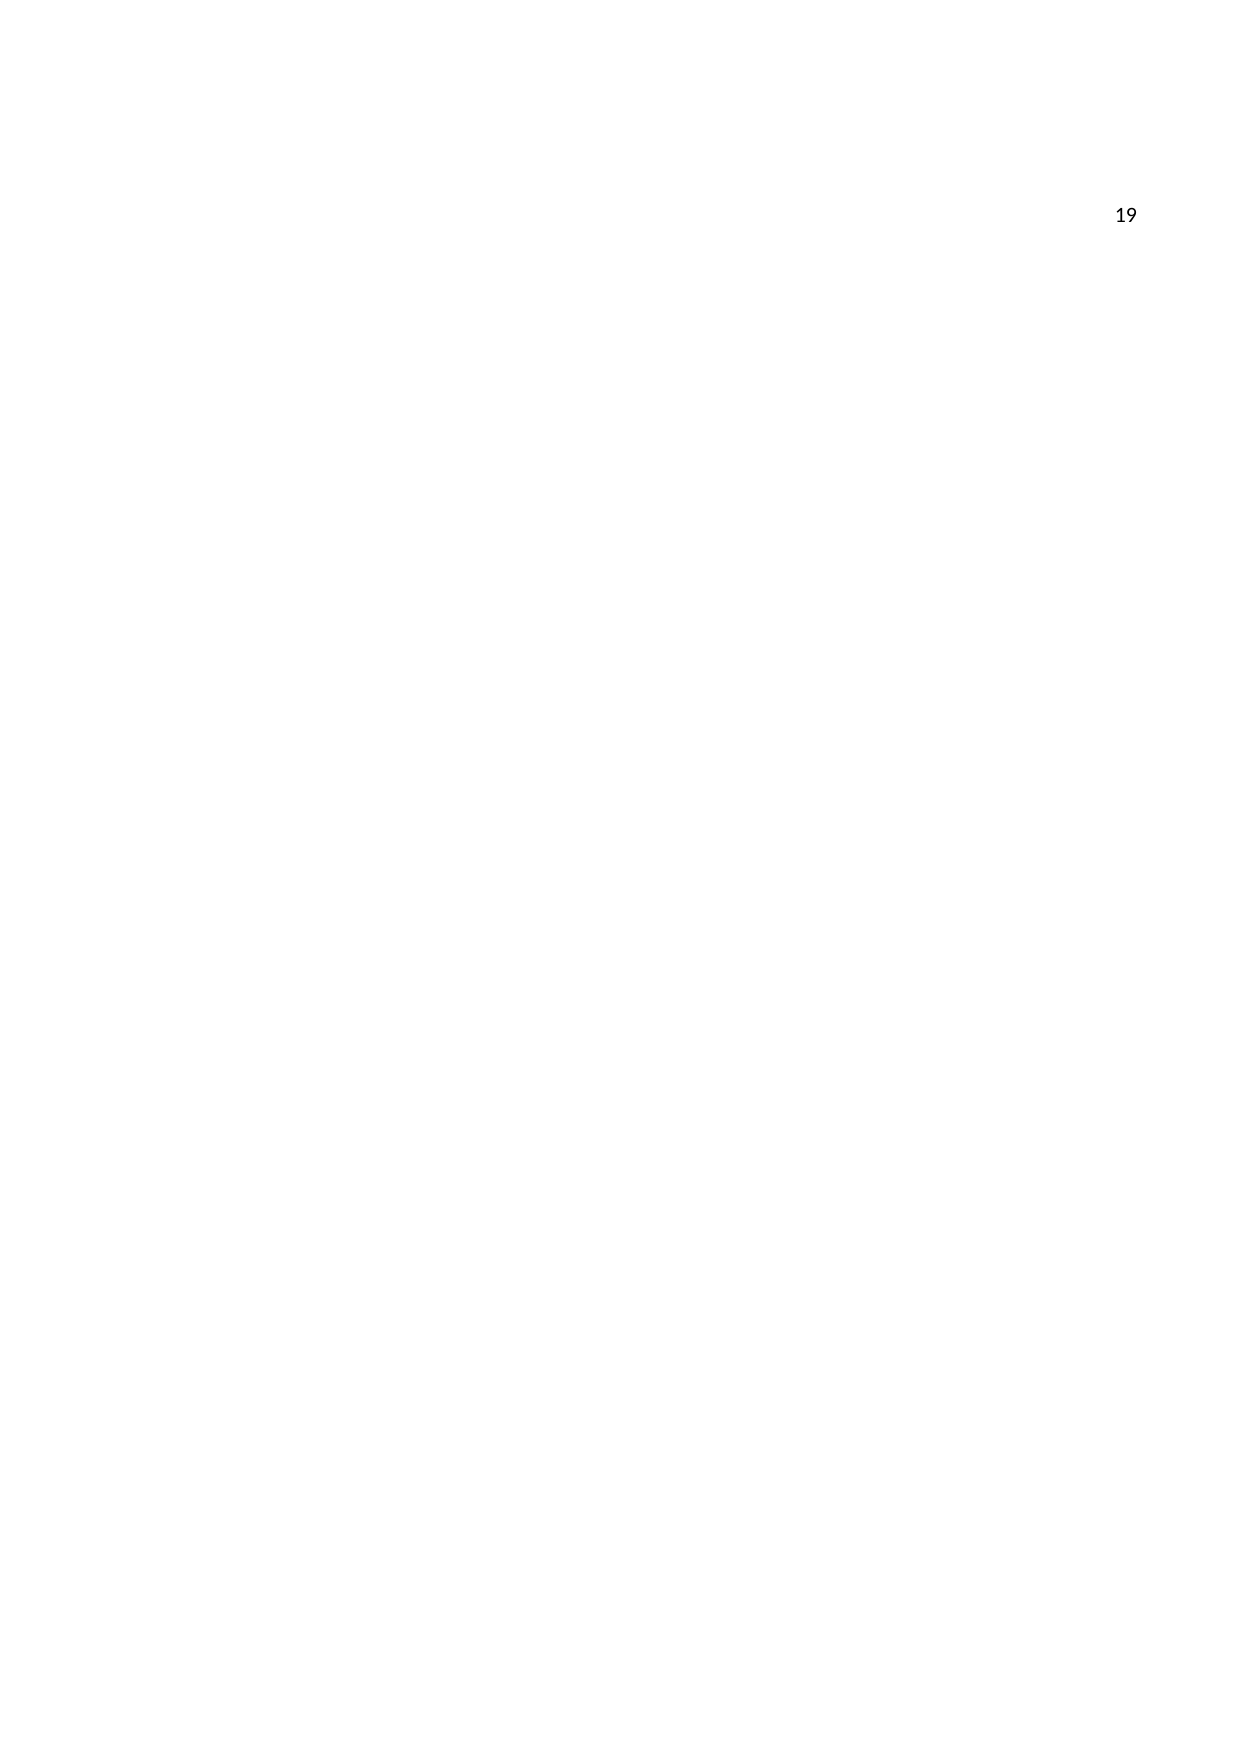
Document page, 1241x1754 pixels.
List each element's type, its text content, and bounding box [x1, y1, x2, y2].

text 19 [1114, 202, 1138, 228]
